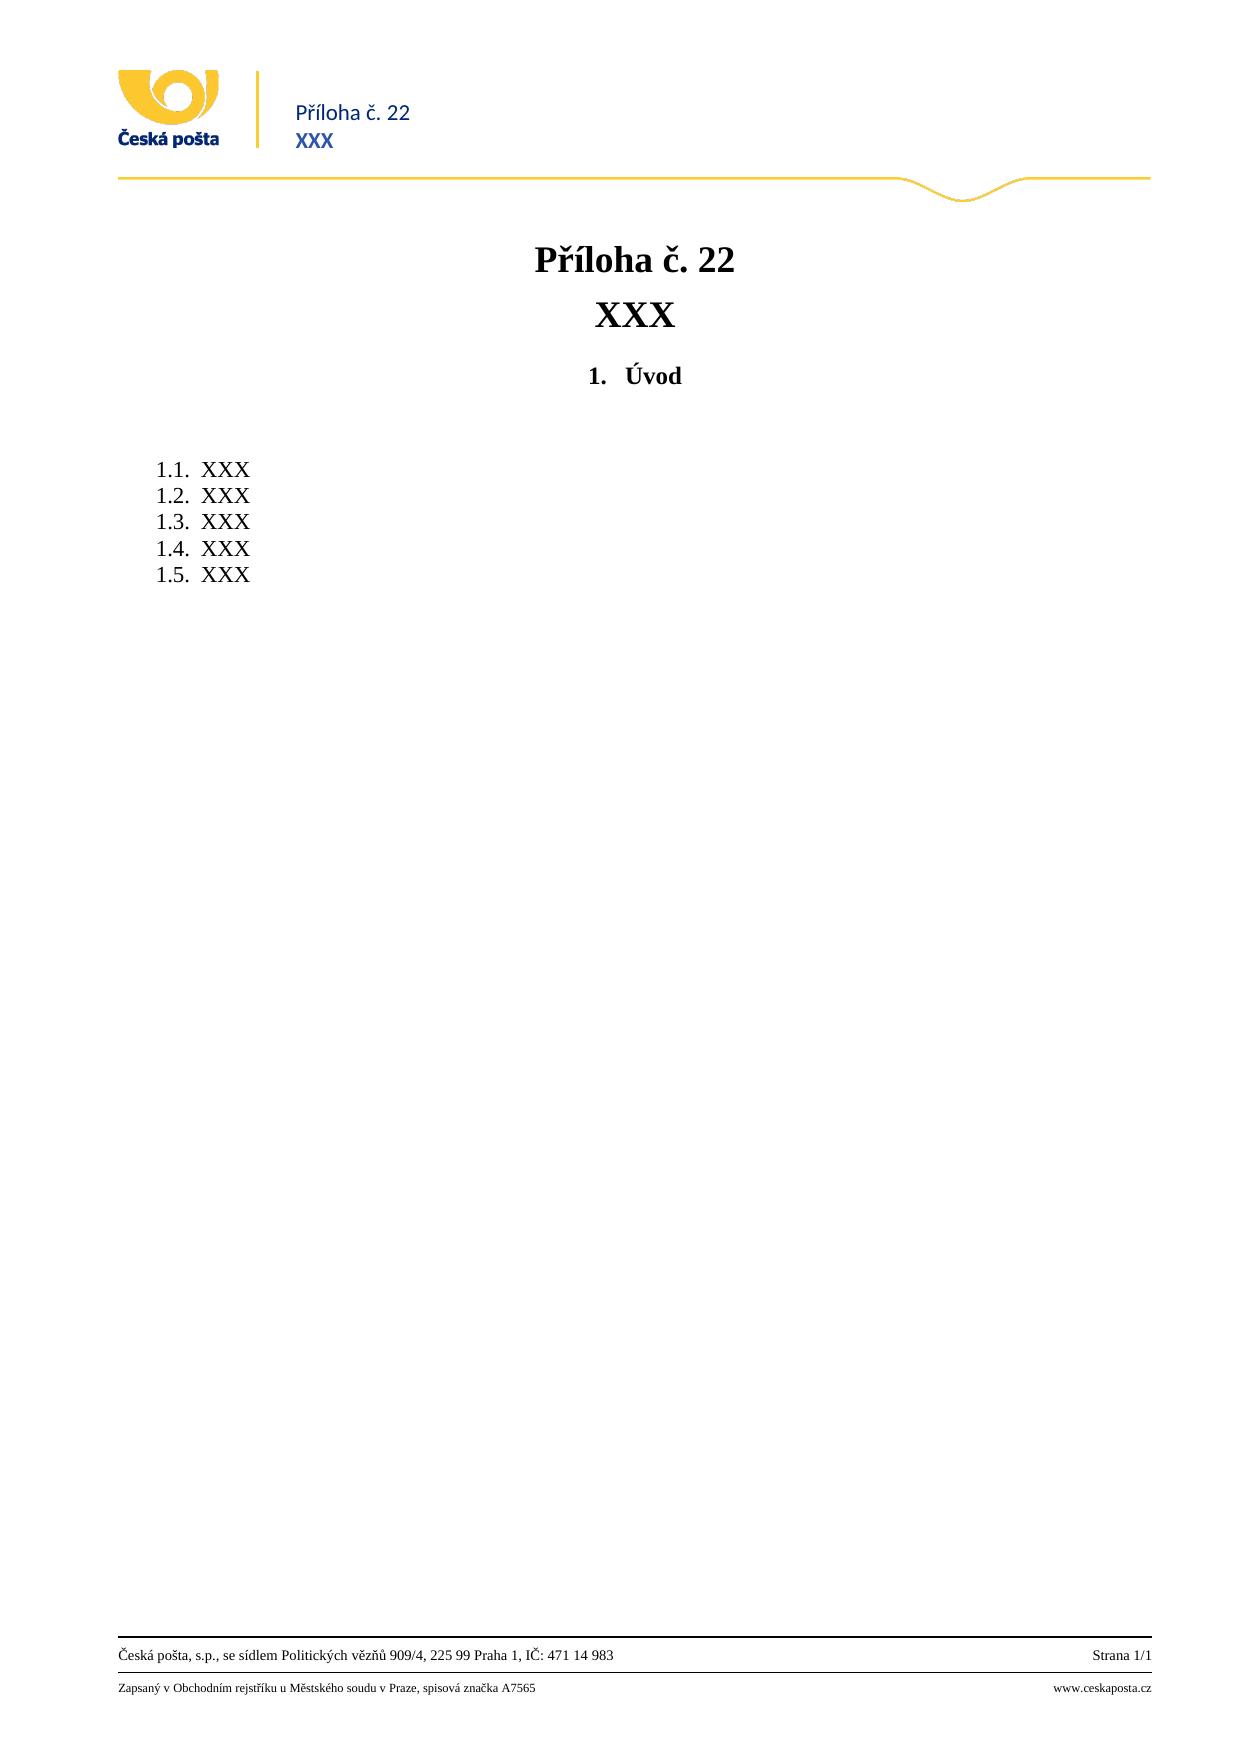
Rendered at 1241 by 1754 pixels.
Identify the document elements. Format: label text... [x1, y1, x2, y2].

list XXX [156, 482, 1152, 508]
list XXX [156, 535, 1152, 561]
list XXX [156, 508, 1152, 535]
list Úvod [118, 361, 1152, 389]
picture [118, 177, 1151, 202]
text XXX [118, 293, 1152, 336]
text Příloha č. 22 [118, 237, 1152, 280]
picture [118, 70, 219, 148]
list XXX [156, 456, 1152, 482]
list XXX [156, 561, 1152, 587]
